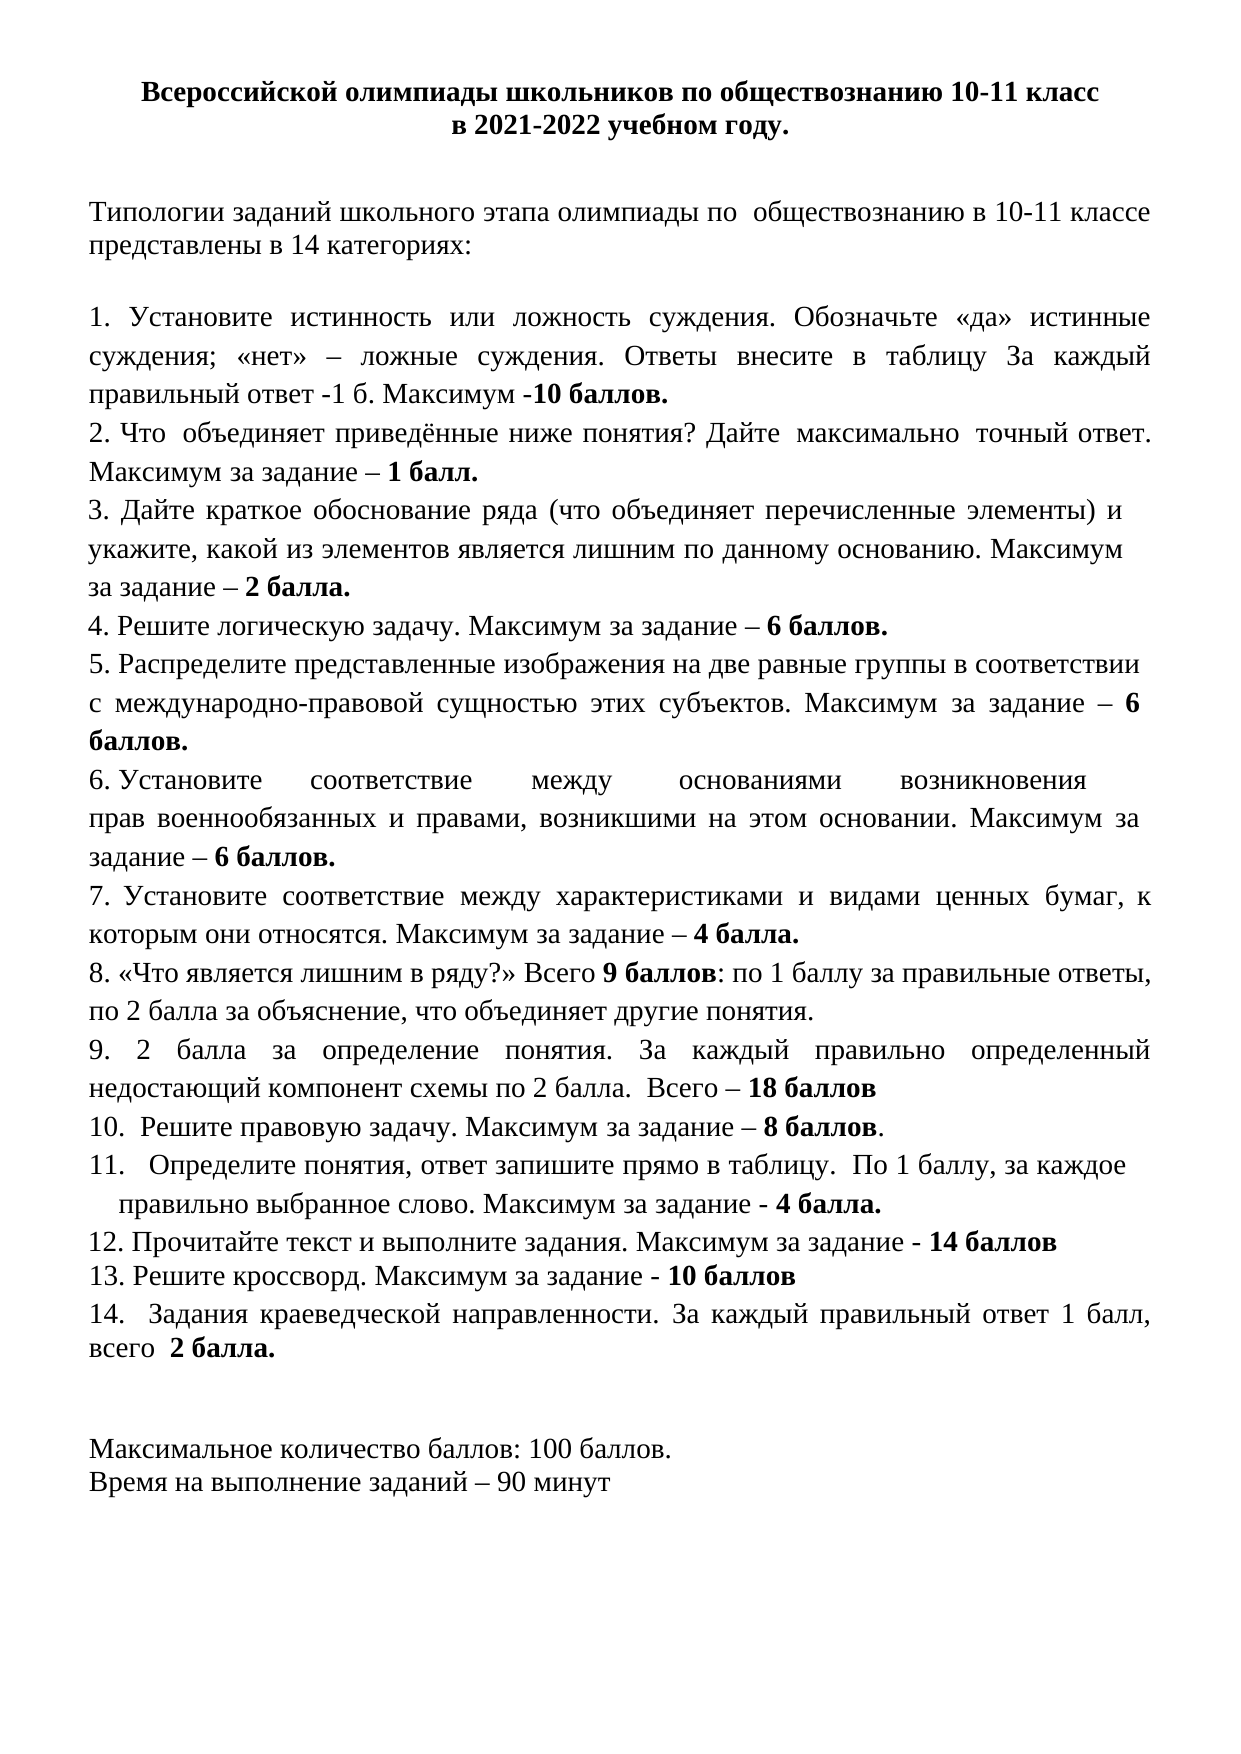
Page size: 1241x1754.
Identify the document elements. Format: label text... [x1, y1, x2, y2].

text 12. Прочитайте текст и выполните задания. Максимум за задание - 14 баллов [88, 1224, 1152, 1258]
list 8. «Что является лишним в ряду?» Всего 9 баллов: по 1 баллу за правильные ответы, по 2 балла за объяснение, что объединяет другие понятия. [89, 955, 1152, 1027]
text Максимальное количество баллов: 100 баллов. Время на выполнение заданий – 90 минут [89, 1431, 1152, 1498]
text Типологии заданий школьного этапа олимпиады по обществознанию в 10-11 классе представлены в 14 категориях: [89, 194, 1152, 261]
text 6. Установите соответствие между основаниями возникновения прав военнообязанных и правами, возникшими на этом основании. Максимум за задание – 6 баллов. [89, 762, 1140, 873]
text 10. Решите правовую задачу. Максимум за задание – 8 баллов. [89, 1109, 1152, 1142]
text 9. 2 балла за определение понятия. За каждый правильно определенный недостающий компонент схемы по 2 балла. Всего – 18 баллов [89, 1032, 1152, 1104]
text 1. Установите истинность или ложность суждения. Обозначьте «да» истинные суждения; «нет» – ложные суждения. Ответы внесите в таблицу За каждый правильный ответ -1 б. Максимум -10 баллов. [89, 261, 1152, 410]
text 7. Установите соответствие между характеристиками и видами ценных бумаг, к которым они относятся. Максимум за задание – 4 балла. [89, 878, 1152, 950]
text 14. Задания краеведческой направленности. За каждый правильный ответ 1 балл, всего 2 балла. [89, 1297, 1152, 1364]
text 4. Решите логическую задачу. Максимум за задание – 6 баллов. [88, 608, 1124, 641]
text 2. Что объединяет приведённые ниже понятия? Дайте максимально точный ответ. Максимум за задание – 1 балл. [89, 415, 1152, 487]
list 11. Определите понятия, ответ запишите прямо в таблицу. По 1 баллу, за каждое правильно выбранное слово. Максимум за задание - 4 балла. [89, 1147, 1126, 1219]
text в 2021-2022 учебном году. [89, 107, 1152, 141]
text 3. Дайте краткое обоснование ряда (что объединяет перечисленные элементы) и укажите, какой из элементов является лишним по данному основанию. Максимум за задание – 2 балла. [88, 492, 1124, 603]
text 5. Распределите представленные изображения на две равные группы в соответствии с международно-правовой сущностью этих субъектов. Максимум за задание – 6 баллов. [89, 646, 1140, 757]
text 13. Решите кроссворд. Максимум за задание - 10 баллов [89, 1258, 1152, 1292]
text Всероссийской олимпиады школьников по обществознанию 10-11 класс [89, 74, 1152, 107]
